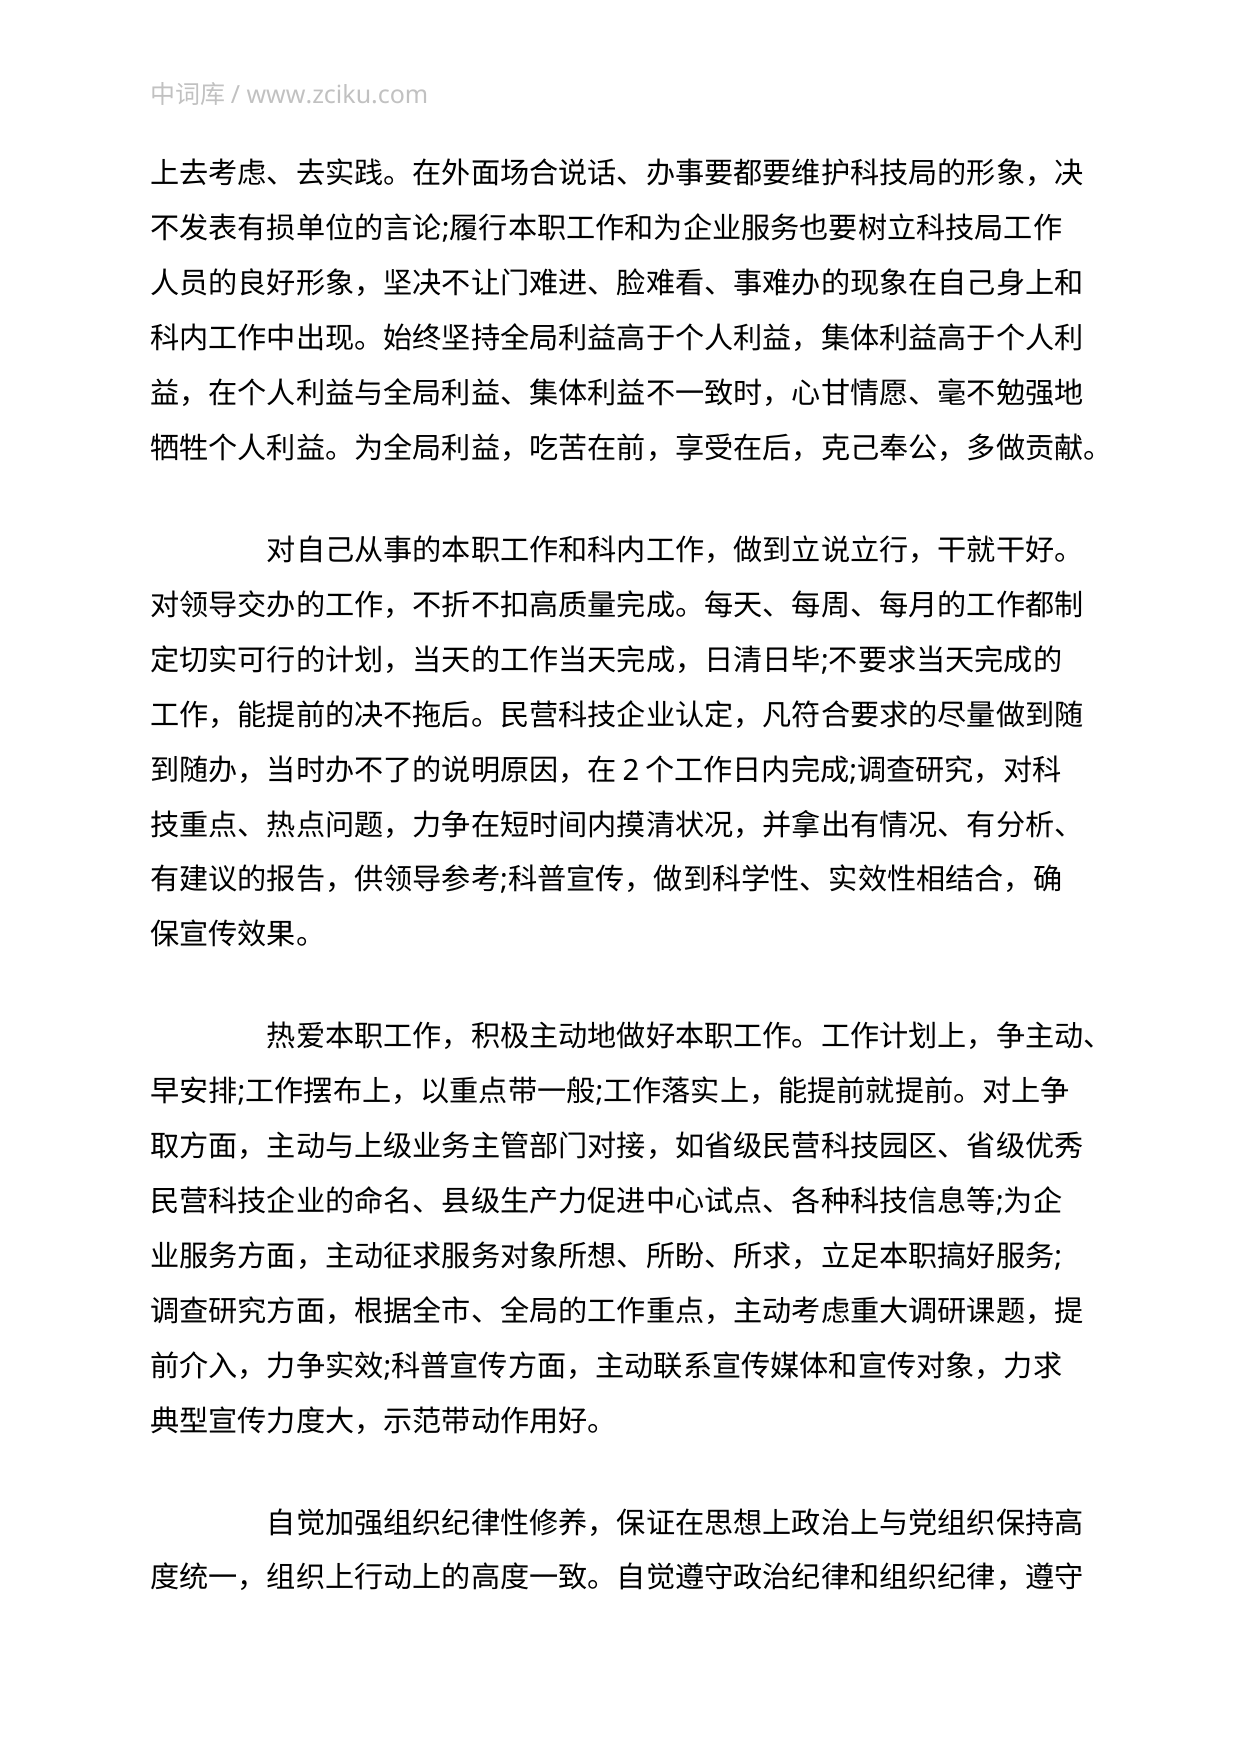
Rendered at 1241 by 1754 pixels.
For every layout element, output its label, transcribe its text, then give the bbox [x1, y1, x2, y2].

text 热爱本职工作，积极主动地做好本职工作。工作计划上，争主动、早安排;工作摆布上，以重点带一般;工作落实上，能提前就提前。对上争取方面，主动与上级业务主管部门对接，如省级民营科技园区、省级优秀民营科技企业的命名、县级生产力促进中心试点、各种科技信息等;为企业服务方面，主动征求服务对象所想、所盼、所求，立足本职搞好服务;调查研究方面，根据全市、全局的工作重点，主动考虑重大调研课题，提前介入，力争实效;科普宣传方面，主动联系宣传媒体和宣传对象，力求典型宣传力度大，示范带动作用好。 [150, 1013, 1090, 1440]
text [150, 1499, 1090, 1596]
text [150, 150, 1090, 467]
text 对自己从事的本职工作和科内工作，做到立说立行，干就干好。对领导交办的工作，不折不扣高质量完成。每天、每周、每月的工作都制定切实可行的计划，当天的工作当天完成，日清日毕;不要求当天完成的工作，能提前的决不拖后。民营科技企业认定，凡符合要求的尽量做到随到随办，当时办不了的说明原因，在2个工作日内完成;调查研究，对科技重点、热点问题，力争在短时间内摸清状况，并拿出有情况、有分析、有建议的报告，供领导参考;科普宣传，做到科学性、实效性相结合，确保宣传效果。 [150, 526, 1090, 953]
